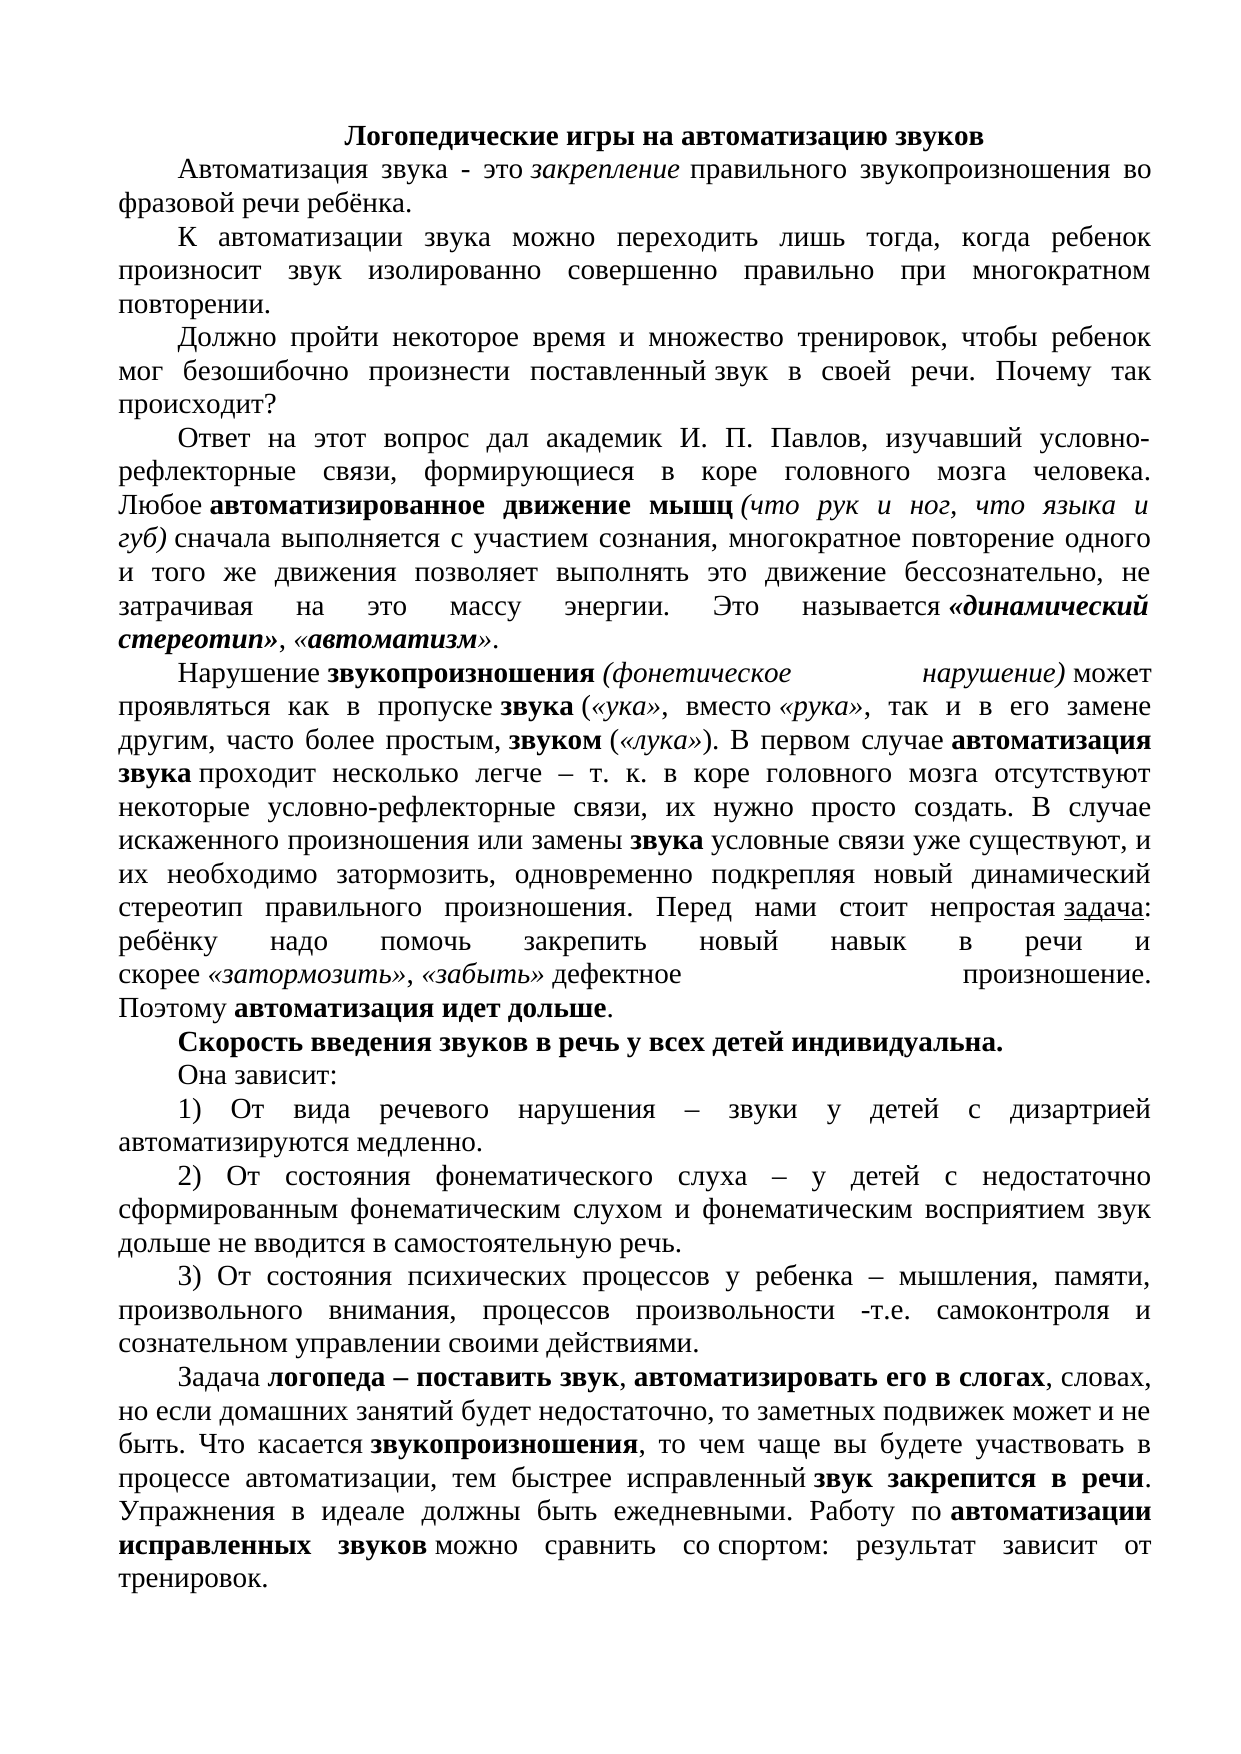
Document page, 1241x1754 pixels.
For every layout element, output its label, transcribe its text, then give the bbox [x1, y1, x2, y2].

text Логопедические игры на автоматизацию звуков [118, 118, 1152, 152]
text Задача логопеда – поставить звук, автоматизировать его в слогах, словах, но если домашних занятий будет недостаточно, то заметных подвижек может и не быть. Что касается звукопроизношения, то чем чаще вы будете участвовать в процессе автоматизации, тем быстрее исправленный звук закрепится в речи. Упражнения в идеале должны быть ежедневными. Работу по автоматизации исправленных звуков можно сравнить со спортом: результат зависит от тренировок. [118, 1359, 1152, 1594]
text Она зависит: [118, 1057, 1152, 1091]
text К автоматизации звука можно переходить лишь тогда, когда ребенок произносит звук изолированно совершенно правильно при многократном повторении. [118, 219, 1152, 319]
text 1) От вида речевого нарушения – звуки у детей с дизартрией автоматизируются медленно. [118, 1091, 1152, 1158]
text 3) От состояния психических процессов у ребенка – мышления, памяти, произвольного внимания, процессов произвольности -т.е. самоконтроля и сознательном управлении своими действиями. [118, 1258, 1152, 1359]
text Автоматизация звука - это закрепление правильного звукопроизношения во фразовой речи ребёнка. [118, 152, 1152, 219]
text Скорость введения звуков в речь у всех детей индивидуальна. [118, 1024, 1152, 1057]
text Ответ на этот вопрос дал академик И. П. Павлов, изучавший условно-рефлекторные связи, формирующиеся в коре головного мозга человека. Любое автоматизированное движение мышц (что рук и ног, что языка и губ) сначала выполняется с участием сознания, многократное повторение одного и того же движения позволяет выполнять это движение бессознательно, не затрачивая на это массу энергии. Это называется «динамический стереотип», «автоматизм». [118, 420, 1152, 655]
text 2) От состояния фонематического слуха – у детей с недостаточно сформированным фонематическим слухом и фонематическим восприятием звук дольше не вводится в самостоятельную речь. [118, 1158, 1152, 1258]
text Должно пройти некоторое время и множество тренировок, чтобы ребенок мог безошибочно произнести поставленный звук в своей речи. Почему так происходит? [118, 319, 1152, 420]
text Нарушение звукопроизношения (фонетическое нарушение) может проявляться как в пропуске звука («ука», вместо «рука», так и в его замене другим, часто более простым, звуком («лука»). В первом случае автоматизация звука проходит несколько легче – т. к. в коре головного мозга отсутствуют некоторые условно-рефлекторные связи, их нужно просто создать. В случае искаженного произношения или замены звука условные связи уже существуют, и их необходимо затормозить, одновременно подкрепляя новый динамический стереотип правильного произношения. Перед нами стоит непростая задача: ребёнку надо помочь закрепить новый навык в речи и скорее «затормозить», «забыть» дефектное произношение. Поэтому автоматизация идет дольше. [118, 655, 1152, 1024]
